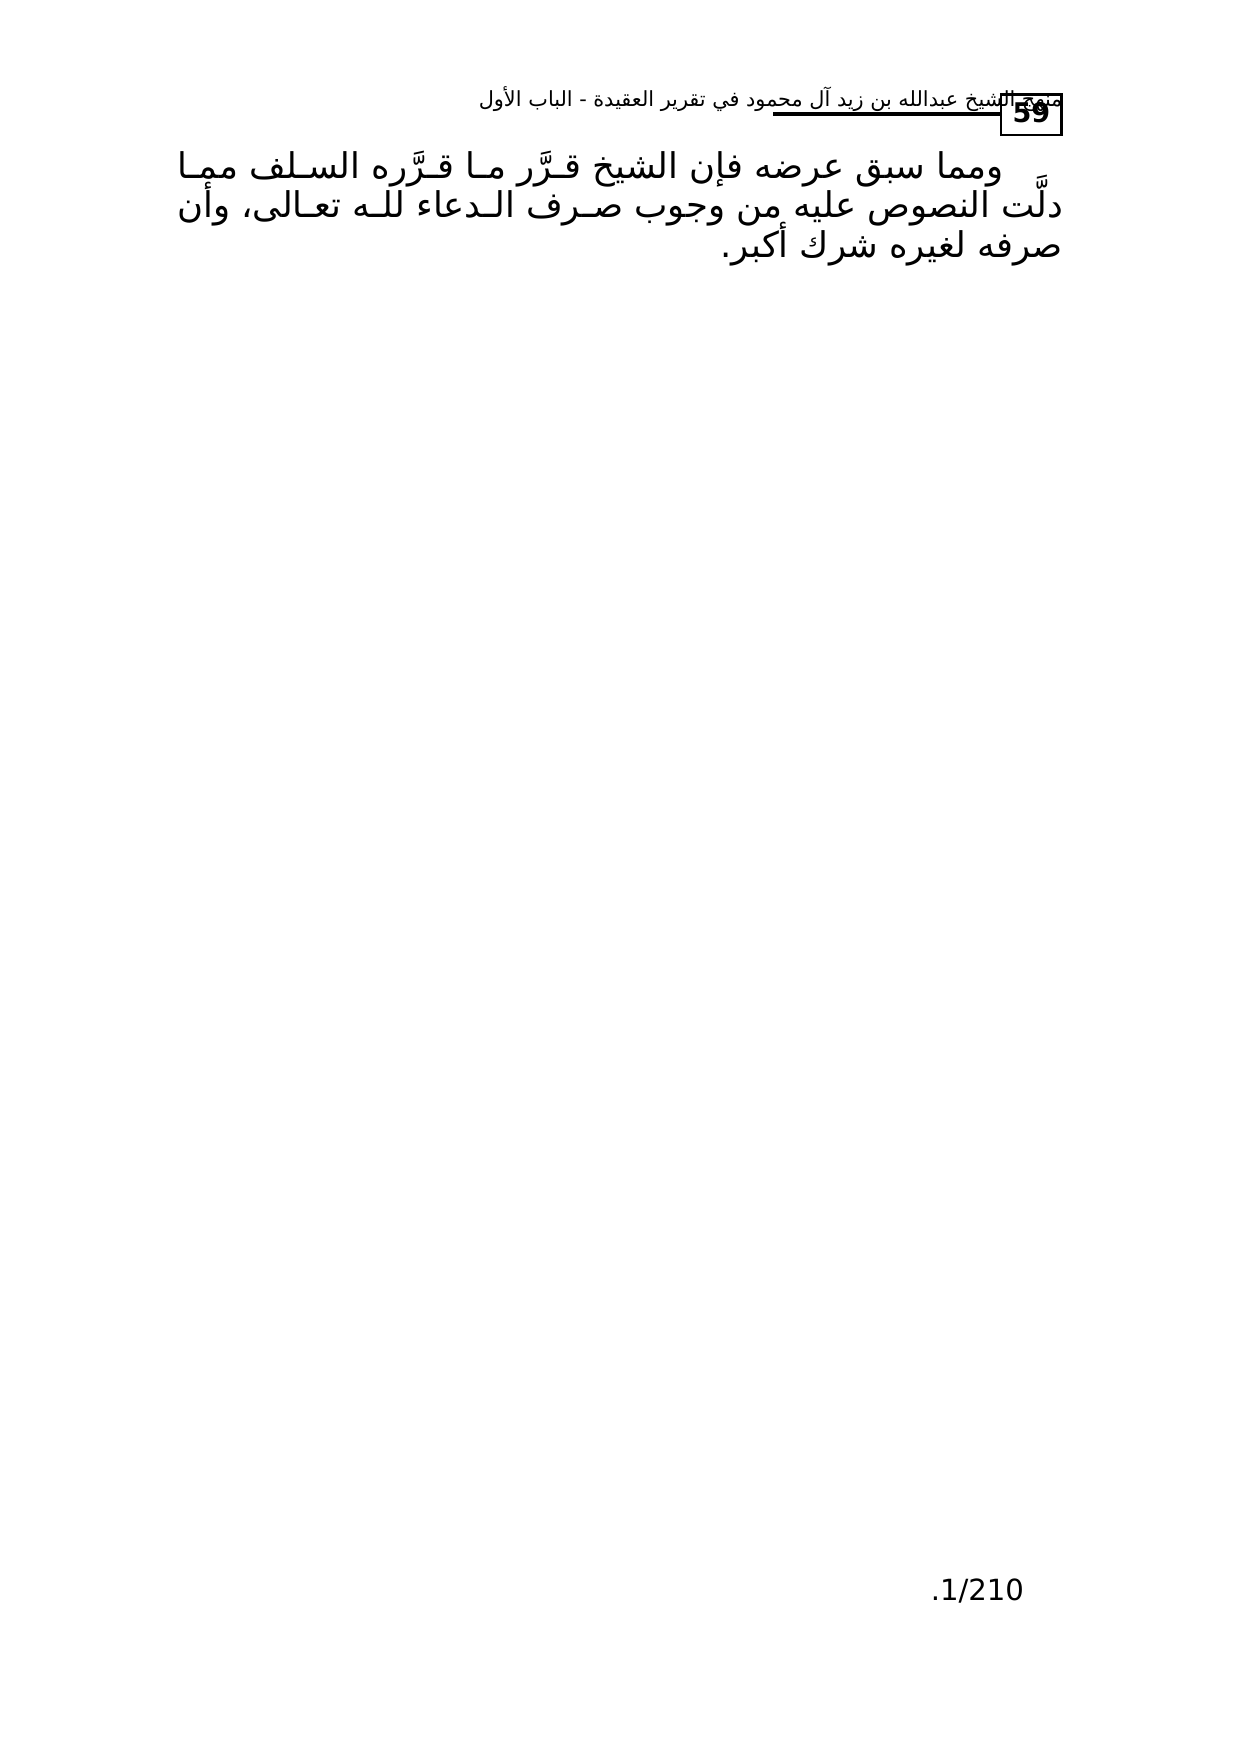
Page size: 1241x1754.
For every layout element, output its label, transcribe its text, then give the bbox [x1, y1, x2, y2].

text ومما سبق عرضه فإن الشيخ قرَّر ما قرَّره السلف مما دلَّت النصوص عليه من وجوب صرف الدعاء لله تعالى، وأن صرفه لغيره شرك أكبر. [177, 148, 1063, 265]
